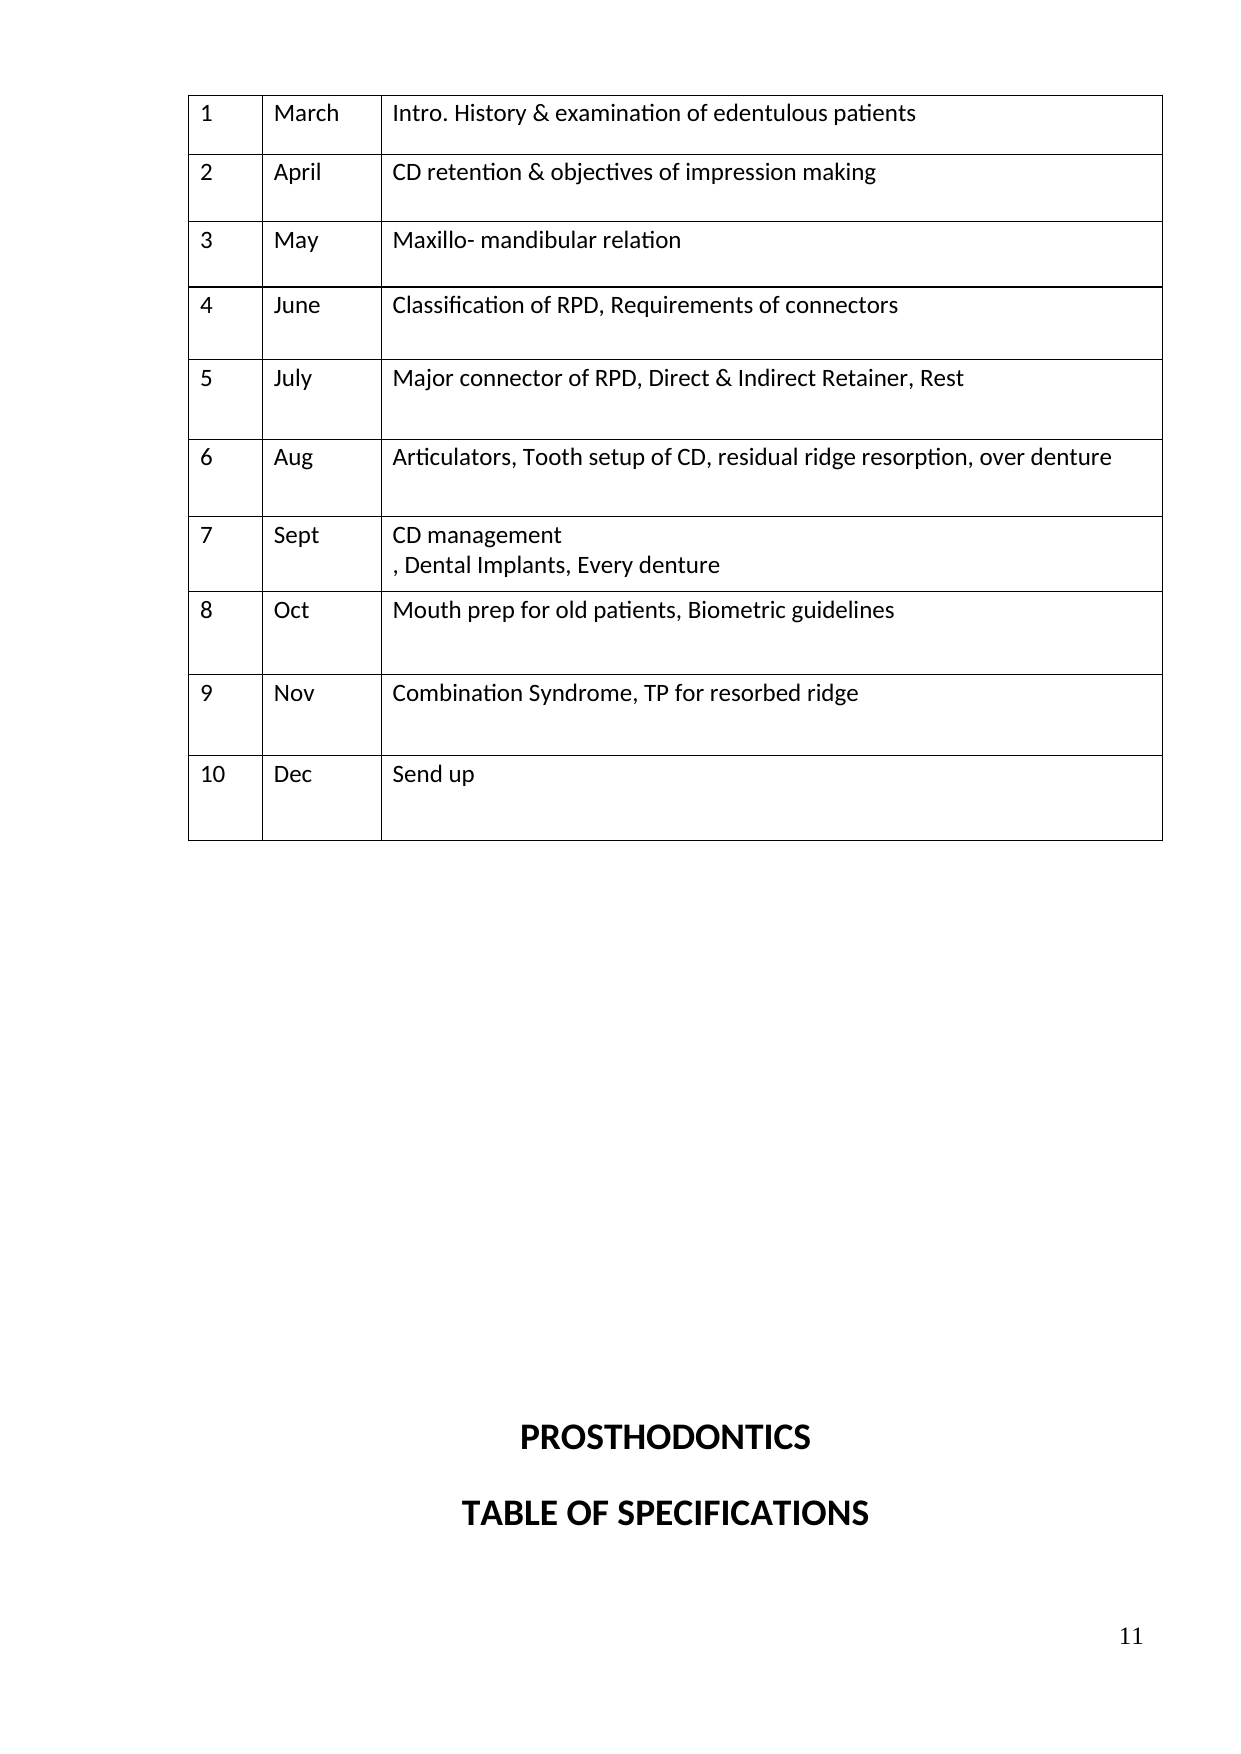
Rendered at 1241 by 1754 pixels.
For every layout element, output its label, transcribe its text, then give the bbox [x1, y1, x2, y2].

table_cell 5 [189, 360, 262, 438]
table_cell Major connector of RPD, Direct & Indirect Retainer, Rest [382, 360, 1162, 438]
table_cell Sept [263, 517, 381, 591]
table_cell 10 [189, 756, 262, 840]
table_cell Mouth prep for old patients, Biometric guidelines [382, 592, 1162, 674]
table_cell Send up [382, 756, 1162, 840]
table_cell CD management , Dental Implants, Every denture [382, 517, 1162, 591]
table_cell 6 [189, 440, 262, 516]
table_cell 4 [189, 288, 262, 359]
table_cell April [263, 155, 381, 221]
table_cell Nov [263, 675, 381, 755]
table_cell Oct [263, 592, 381, 674]
table_cell May [263, 222, 381, 286]
table_cell Combination Syndrome, TP for resorbed ridge [382, 675, 1162, 755]
text TABLE OF SPECIFICATIONS [187, 1489, 1144, 1535]
table_cell Maxillo- mandibular relation [382, 222, 1162, 286]
table_cell July [263, 360, 381, 438]
table_header 1 [189, 96, 262, 153]
table_header Intro. History & examination of edentulous patients [382, 96, 1162, 153]
table_cell Dec [263, 756, 381, 840]
text PROSTHODONTICS [187, 1413, 1144, 1459]
table_cell Articulators, Tooth setup of CD, residual ridge resorption, over denture [382, 440, 1162, 516]
table_cell 8 [189, 592, 262, 674]
table_cell 7 [189, 517, 262, 591]
table_header March [263, 96, 381, 153]
table_cell 3 [189, 222, 262, 286]
table_cell 2 [189, 155, 262, 221]
table_cell Aug [263, 440, 381, 516]
table_cell June [263, 288, 381, 359]
table_cell CD retention & objectives of impression making [382, 155, 1162, 221]
table_cell 9 [189, 675, 262, 755]
table_cell Classification of RPD, Requirements of connectors [382, 288, 1162, 359]
